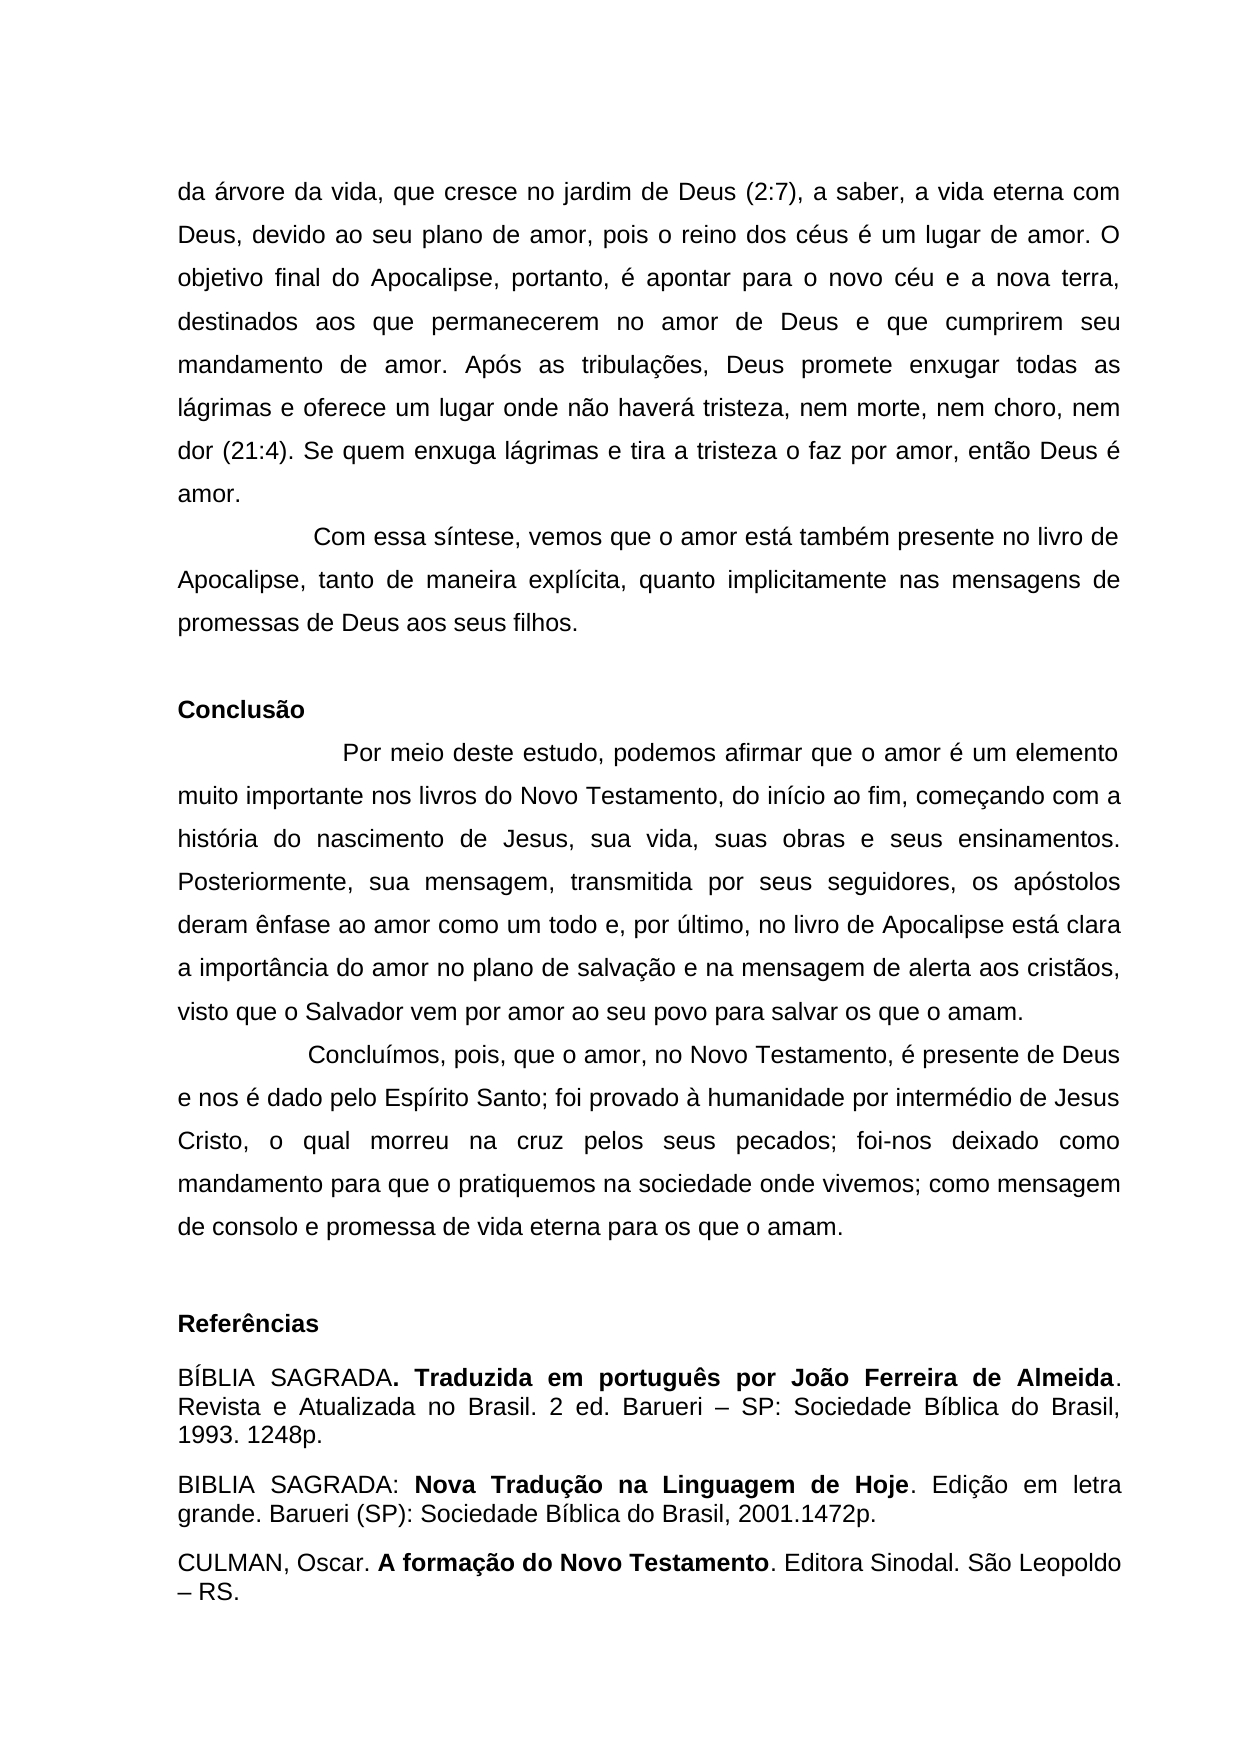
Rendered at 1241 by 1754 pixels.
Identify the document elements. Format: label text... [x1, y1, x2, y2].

text Conclusão [177, 695, 1122, 723]
text Bíblia Sagrada. Traduzida em português por João Ferreira de Almeida. Revista e Atualizada no Brasil. 2 ed. Barueri – SP: Sociedade Bíblica do Brasil, 1993. 1248p. [177, 1363, 1122, 1449]
text Concluímos, pois, que o amor, no Novo Testamento, é presente de Deus e nos é dado pelo Espírito Santo; foi provado à humanidade por intermédio de Jesus Cristo, o qual morreu na cruz pelos seus pecados; foi-nos deixado como mandamento para que o pratiquemos na sociedade onde vivemos; como mensagem de consolo e promessa de vida eterna para os que o amam. [177, 1040, 1122, 1241]
text Referências [177, 1309, 1122, 1338]
text BIBLIA SAGRADA: Nova Tradução na Linguagem de Hoje. Edição em letra grande. Barueri (SP): Sociedade Bíblica do Brasil, 2001.1472p. [177, 1470, 1122, 1528]
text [177, 177, 1122, 508]
text CULMAN, Oscar. A formação do Novo Testamento. Editora Sinodal. São Leopoldo – RS. [177, 1548, 1122, 1606]
text Por meio deste estudo, podemos afirmar que o amor é um elemento muito importante nos livros do Novo Testamento, do início ao fim, começando com a história do nascimento de Jesus, sua vida, suas obras e seus ensinamentos. Posteriormente, sua mensagem, transmitida por seus seguidores, os apóstolos deram ênfase ao amor como um todo e, por último, no livro de Apocalipse está clara a importância do amor no plano de salvação e na mensagem de alerta aos cristãos, visto que o Salvador vem por amor ao seu povo para salvar os que o amam. [177, 738, 1122, 1025]
text Com essa síntese, vemos que o amor está também presente no livro de Apocalipse, tanto de maneira explícita, quanto implicitamente nas mensagens de promessas de Deus aos seus filhos. [177, 522, 1122, 637]
